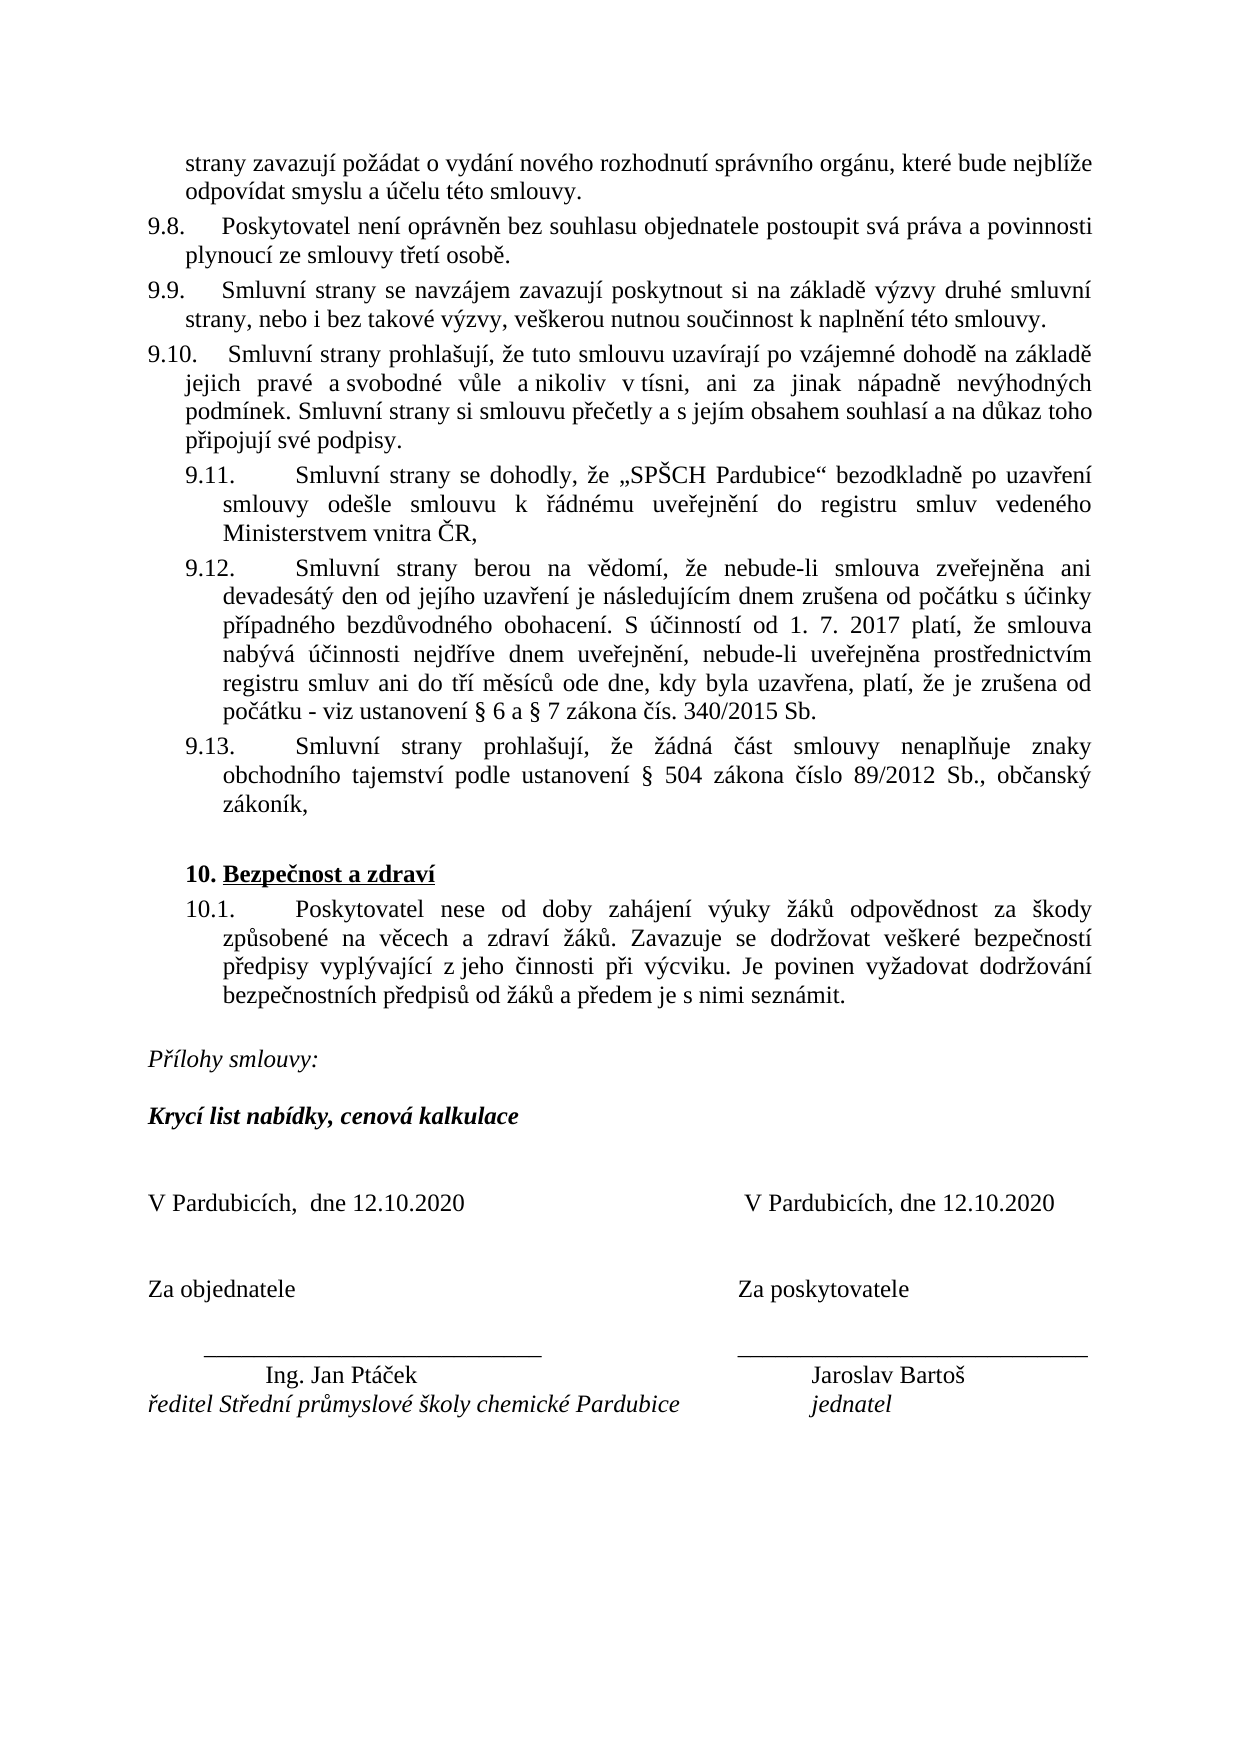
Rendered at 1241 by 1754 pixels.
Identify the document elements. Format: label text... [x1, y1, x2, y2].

text Krycí list nabídky, cenová kalkulace [148, 1101, 1093, 1130]
text V Pardubicích, dne 12.10.2020 V Pardubicích, dne 12.10.2020 [148, 1188, 1093, 1216]
list Smluvní strany prohlašují, že tuto smlouvu uzavírají po vzájemné dohodě na základě jejich pravé a svobodné vůle a nikoliv v tísni, ani za jinak nápadně nevýhodných podmínek. Smluvní strany si smlouvu přečetly a s jejím obsahem souhlasí a na důkaz toho připojují své podpisy. [148, 339, 1093, 454]
list Poskytovatel není oprávněn bez souhlasu objednatele postoupit svá práva a povinnosti plynoucí ze smlouvy třetí osobě. [148, 211, 1093, 269]
list Smluvní strany prohlašují, že žádná část smlouvy nenaplňuje znaky obchodního tajemství podle ustanovení § 504 zákona číslo 89/2012 Sb., občanský zákoník, [185, 731, 1093, 818]
text ___________________________ ____________________________ [148, 1331, 1093, 1360]
list Smluvní strany se navzájem zavazují poskytnout si na základě výzvy druhé smluvní strany, nebo i bez takové výzvy, veškerou nutnou součinnost k naplnění této smlouvy. [148, 275, 1093, 333]
text Za objednatele Za poskytovatele [148, 1274, 1093, 1303]
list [148, 148, 1093, 205]
list Smluvní strany se dohodly, že „SPŠCH Pardubice“ bezodkladně po uzavření smlouvy odešle smlouvu k řádnému uveřejnění do registru smluv vedeného Ministerstvem vnitra ČR, [185, 460, 1093, 546]
list Bezpečnost a zdraví [185, 859, 1093, 888]
text ředitel Střední průmyslové školy chemické Pardubice jednatel [148, 1389, 1093, 1418]
list Smluvní strany berou na vědomí, že nebude-li smlouva zveřejněna ani devadesátý den od jejího uzavření je následujícím dnem zrušena od počátku s účinky případného bezdůvodného obohacení. S účinností od 1. 7. 2017 platí, že smlouva nabývá účinnosti nejdříve dnem uveřejnění, nebude-li uveřejněna prostřednictvím registru smluv ani do tří měsíců ode dne, kdy byla uzavřena, platí, že je zrušena od počátku - viz ustanovení § 6 a § 7 zákona čís. 340/2015 Sb. [185, 553, 1093, 725]
text Ing. Jan Ptáček Jaroslav Bartoš [148, 1360, 1093, 1389]
text Přílohy smlouvy: [148, 1044, 1093, 1073]
list Poskytovatel nese od doby zahájení výuky žáků odpovědnost za škody způsobené na věcech a zdraví žáků. Zavazuje se dodržovat veškeré bezpečností předpisy vyplývající z jeho činnosti při výcviku. Je povinen vyžadovat dodržování bezpečnostních předpisů od žáků a předem je s nimi seznámit. [185, 894, 1093, 1009]
